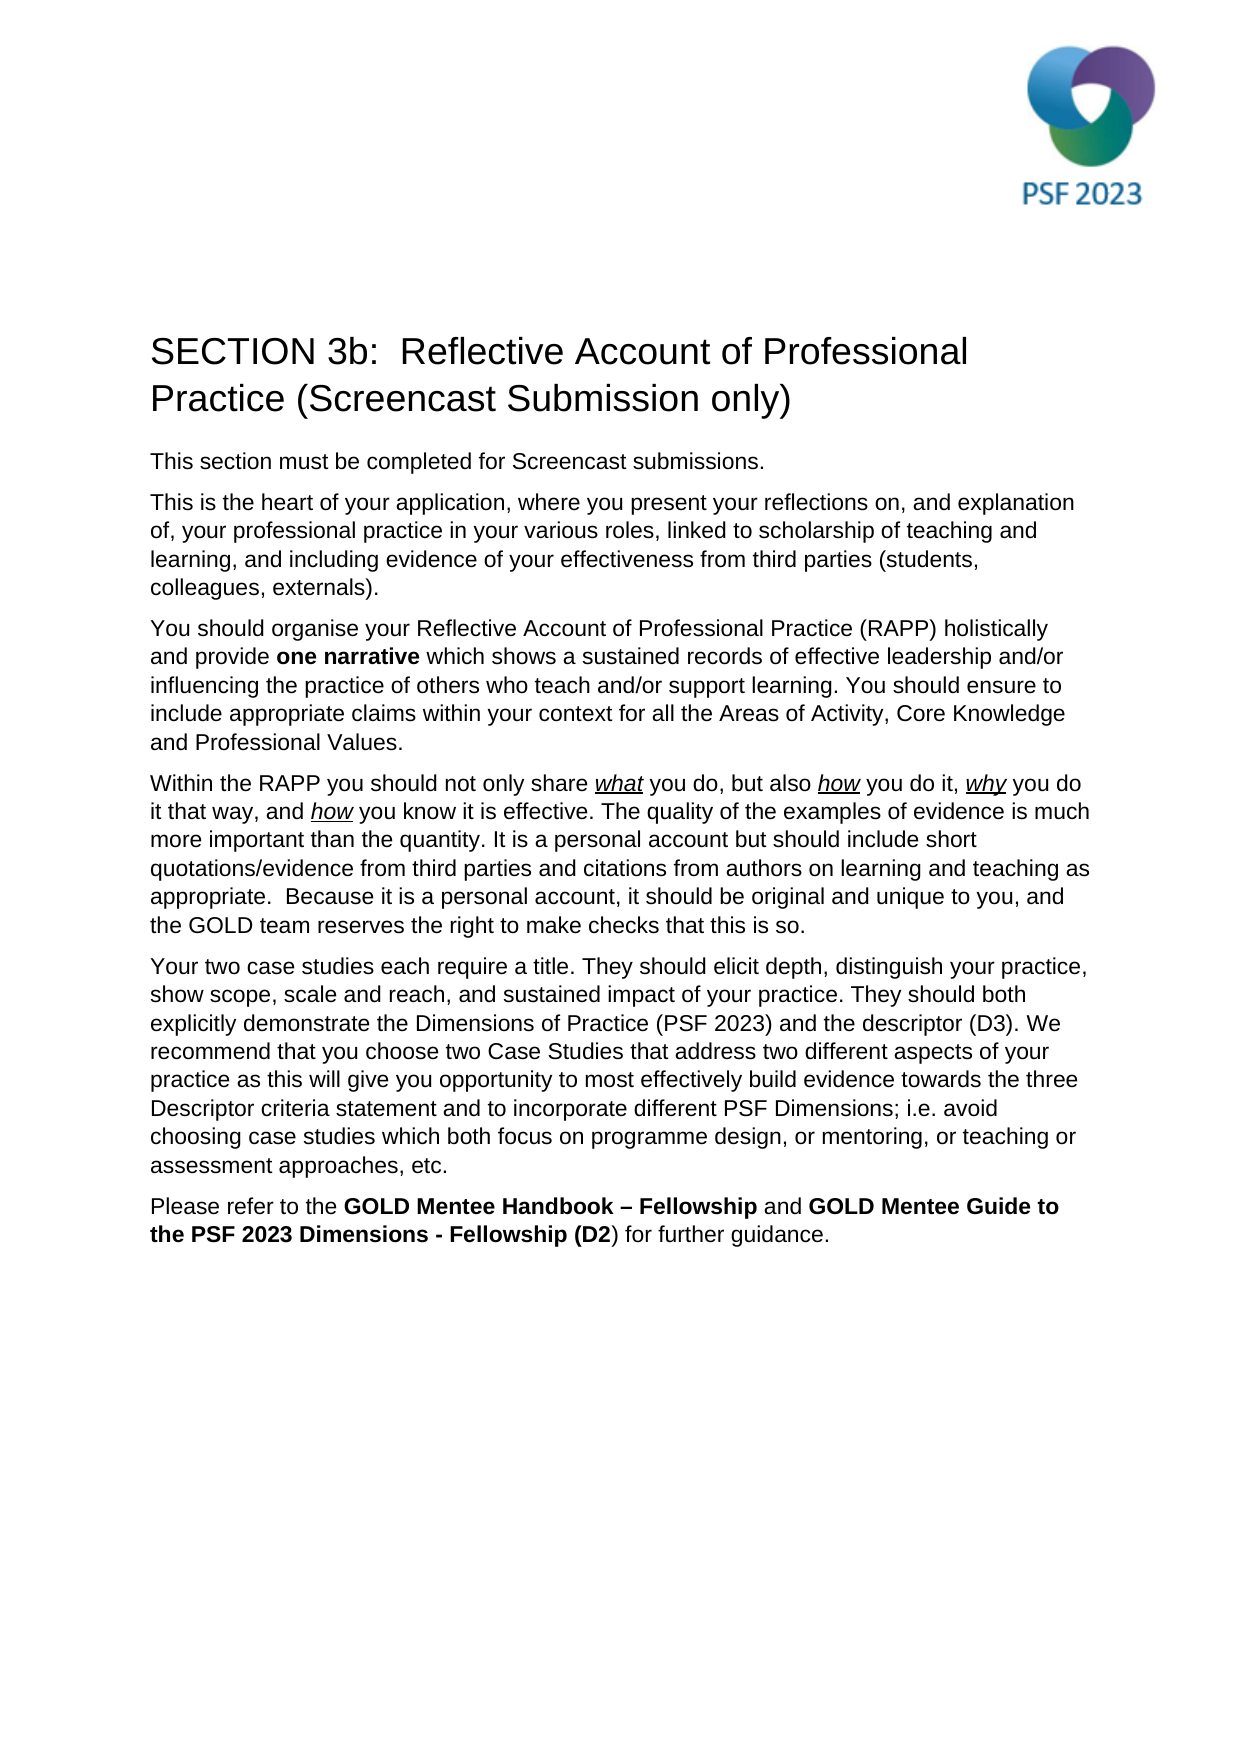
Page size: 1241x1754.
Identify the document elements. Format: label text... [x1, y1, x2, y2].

picture [987, 32, 1190, 230]
text You should organise your Reflective Account of Professional Practice (RAPP) holistically and provide one narrative which shows a sustained records of effective leadership and/or influencing the practice of others who teach and/or support learning. You should ensure to include appropriate claims within your context for all the Areas of Activity, Core Knowledge and Professional Values. [150, 615, 1090, 755]
text Within the RAPP you should not only share what you do, but also how you do it, why you do it that way, and how you know it is effective. The quality of the examples of evidence is much more important than the quantity. It is a personal account but should include short quotations/evidence from third parties and citations from authors on learning and teaching as appropriate. Because it is a personal account, it should be original and unique to you, and the GOLD team reserves the right to make checks that this is so. [150, 769, 1090, 938]
text This is the heart of your application, where you present your reflections on, and explanation of, your professional practice in your various roles, linked to scholarship of teaching and learning, and including evidence of your effectiveness from third parties (students, colleagues, externals). [150, 489, 1090, 600]
text This section must be completed for Screencast submissions. [150, 448, 1090, 474]
subtitle SECTION 3b: Reflective Account of Professional Practice (Screencast Submission only) [150, 329, 1090, 419]
text Your two case studies each require a title. They should elicit depth, distinguish your practice, show scope, scale and reach, and sustained impact of your practice. They should both explicitly demonstrate the Dimensions of Practice (PSF 2023) and the descriptor (D3). We recommend that you choose two Case Studies that address two different aspects of your practice as this will give you opportunity to most effectively build evidence towards the three Descriptor criteria statement and to incorporate different PSF Dimensions; i.e. avoid choosing case studies which both focus on programme design, or mentoring, or teaching or assessment approaches, etc. [150, 953, 1090, 1178]
text Please refer to the GOLD Mentee Handbook – Fellowship and GOLD Mentee Guide to the PSF 2023 Dimensions - Fellowship (D2) for further guidance. [150, 1193, 1090, 1247]
